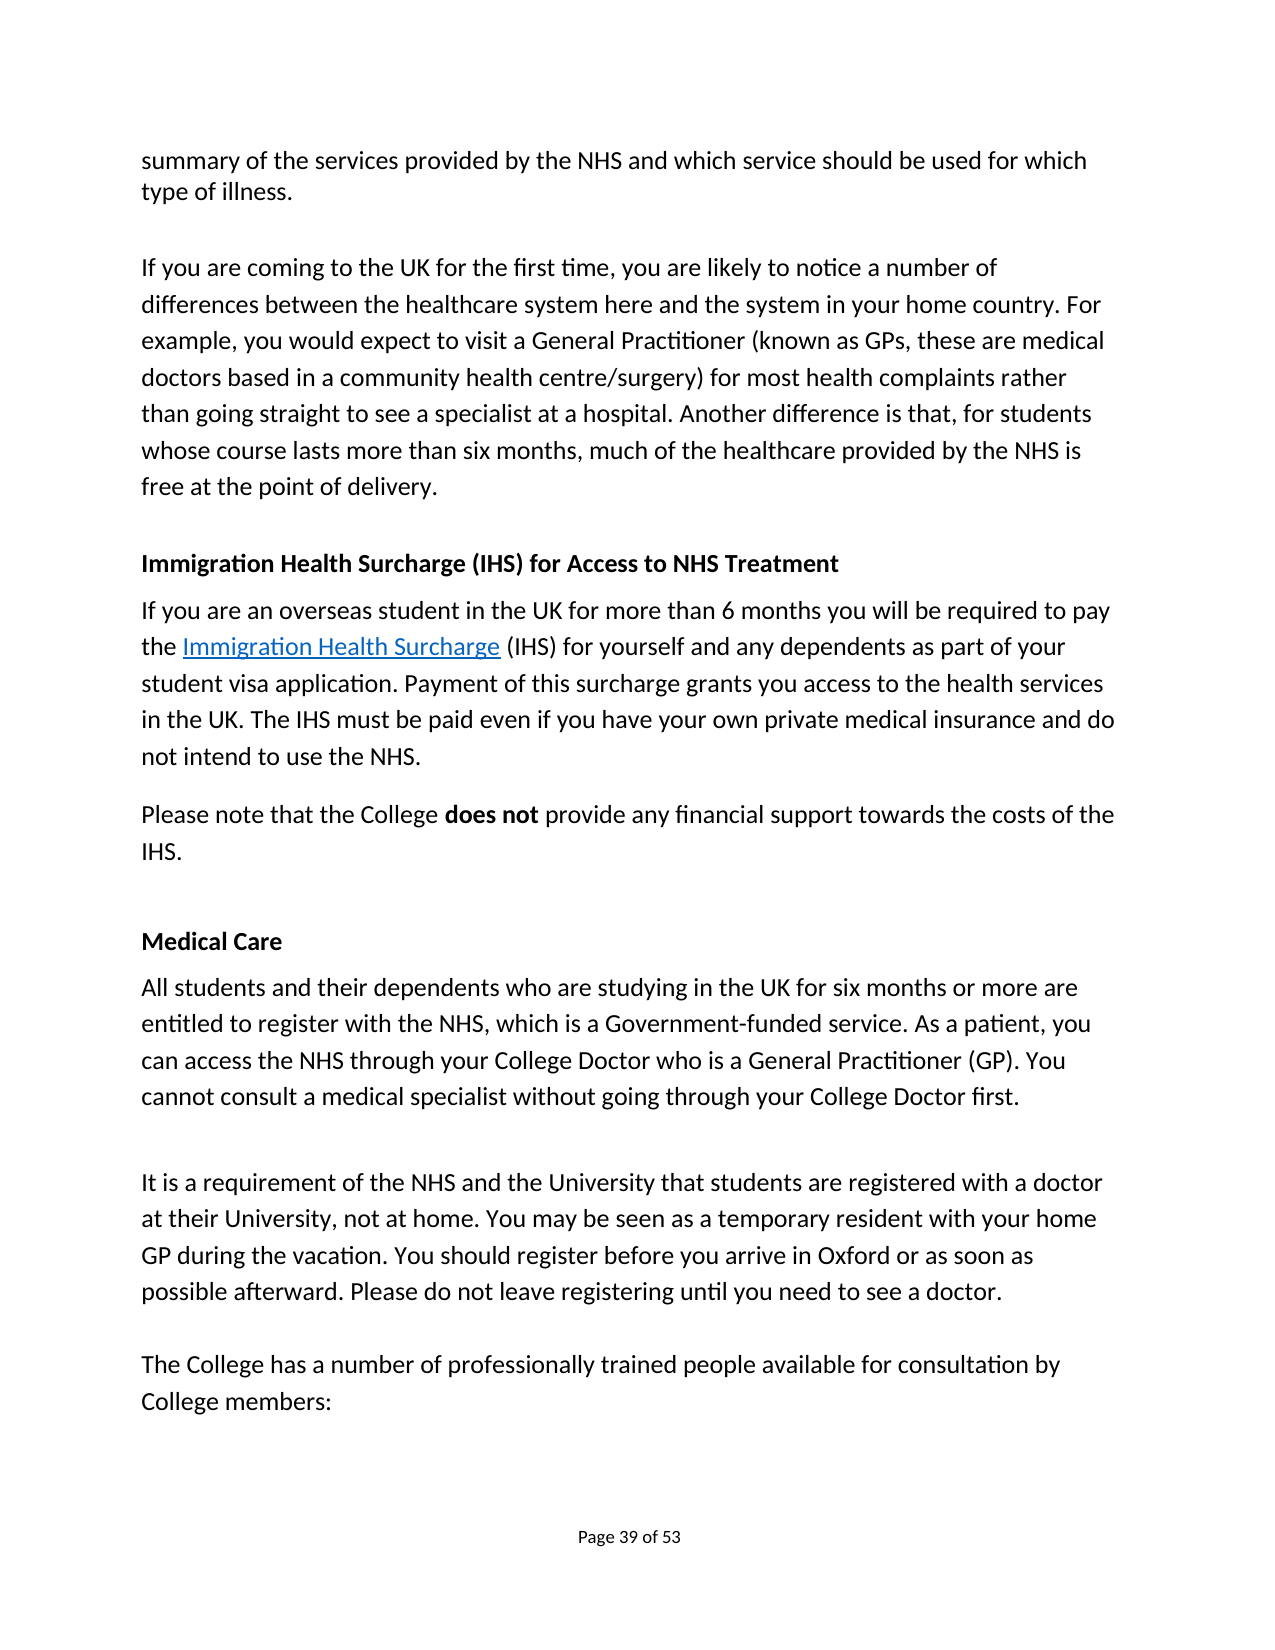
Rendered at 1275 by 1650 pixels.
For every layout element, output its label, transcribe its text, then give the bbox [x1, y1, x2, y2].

text If you are an overseas student in the UK for more than 6 months you will be required to pay the Immigration Health Surcharge (IHS) for yourself and any dependents as part of your student visa application. Payment of this surcharge grants you access to the health services in the UK. The IHS must be paid even if you have your own private medical insurance and do not intend to use the NHS. [141, 594, 1117, 771]
text If you are coming to the UK for the first time, you are likely to notice a number of differences between the healthcare system here and the system in your home country. For example, you would expect to visit a General Practitioner (known as GPs, these are medical doctors based in a community health centre/surgery) for most health complaints rather than going straight to see a specialist at a hospital. Another difference is that, for students whose course lasts more than six months, much of the healthcare provided by the NHS is free at the point of delivery. [141, 252, 1117, 502]
text The College has a number of professionally trained people available for consultation by College members: [141, 1348, 1117, 1416]
text Please note that the College does not provide any financial support towards the costs of the IHS. [141, 799, 1117, 867]
subtitle Medical Care [141, 925, 1117, 956]
text All students and their dependents who are studying in the UK for six months or more are entitled to register with the NHS, which is a Government-funded service. As a patient, you can access the NHS through your College Doctor who is a General Practitioner (GP). You cannot consult a medical specialist without going through your College Doctor first. [141, 971, 1117, 1112]
subtitle Immigration Health Surcharge (IHS) for Access to NHS Treatment [141, 547, 1117, 579]
text It is a requirement of the NHS and the University that students are registered with a doctor at their University, not at home. You may be seen as a temporary resident with your home GP during the vacation. You should register before you arrive in Oxford or as soon as possible afterward. Please do not leave registering until you need to see a doctor. [141, 1166, 1117, 1307]
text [141, 144, 1117, 207]
